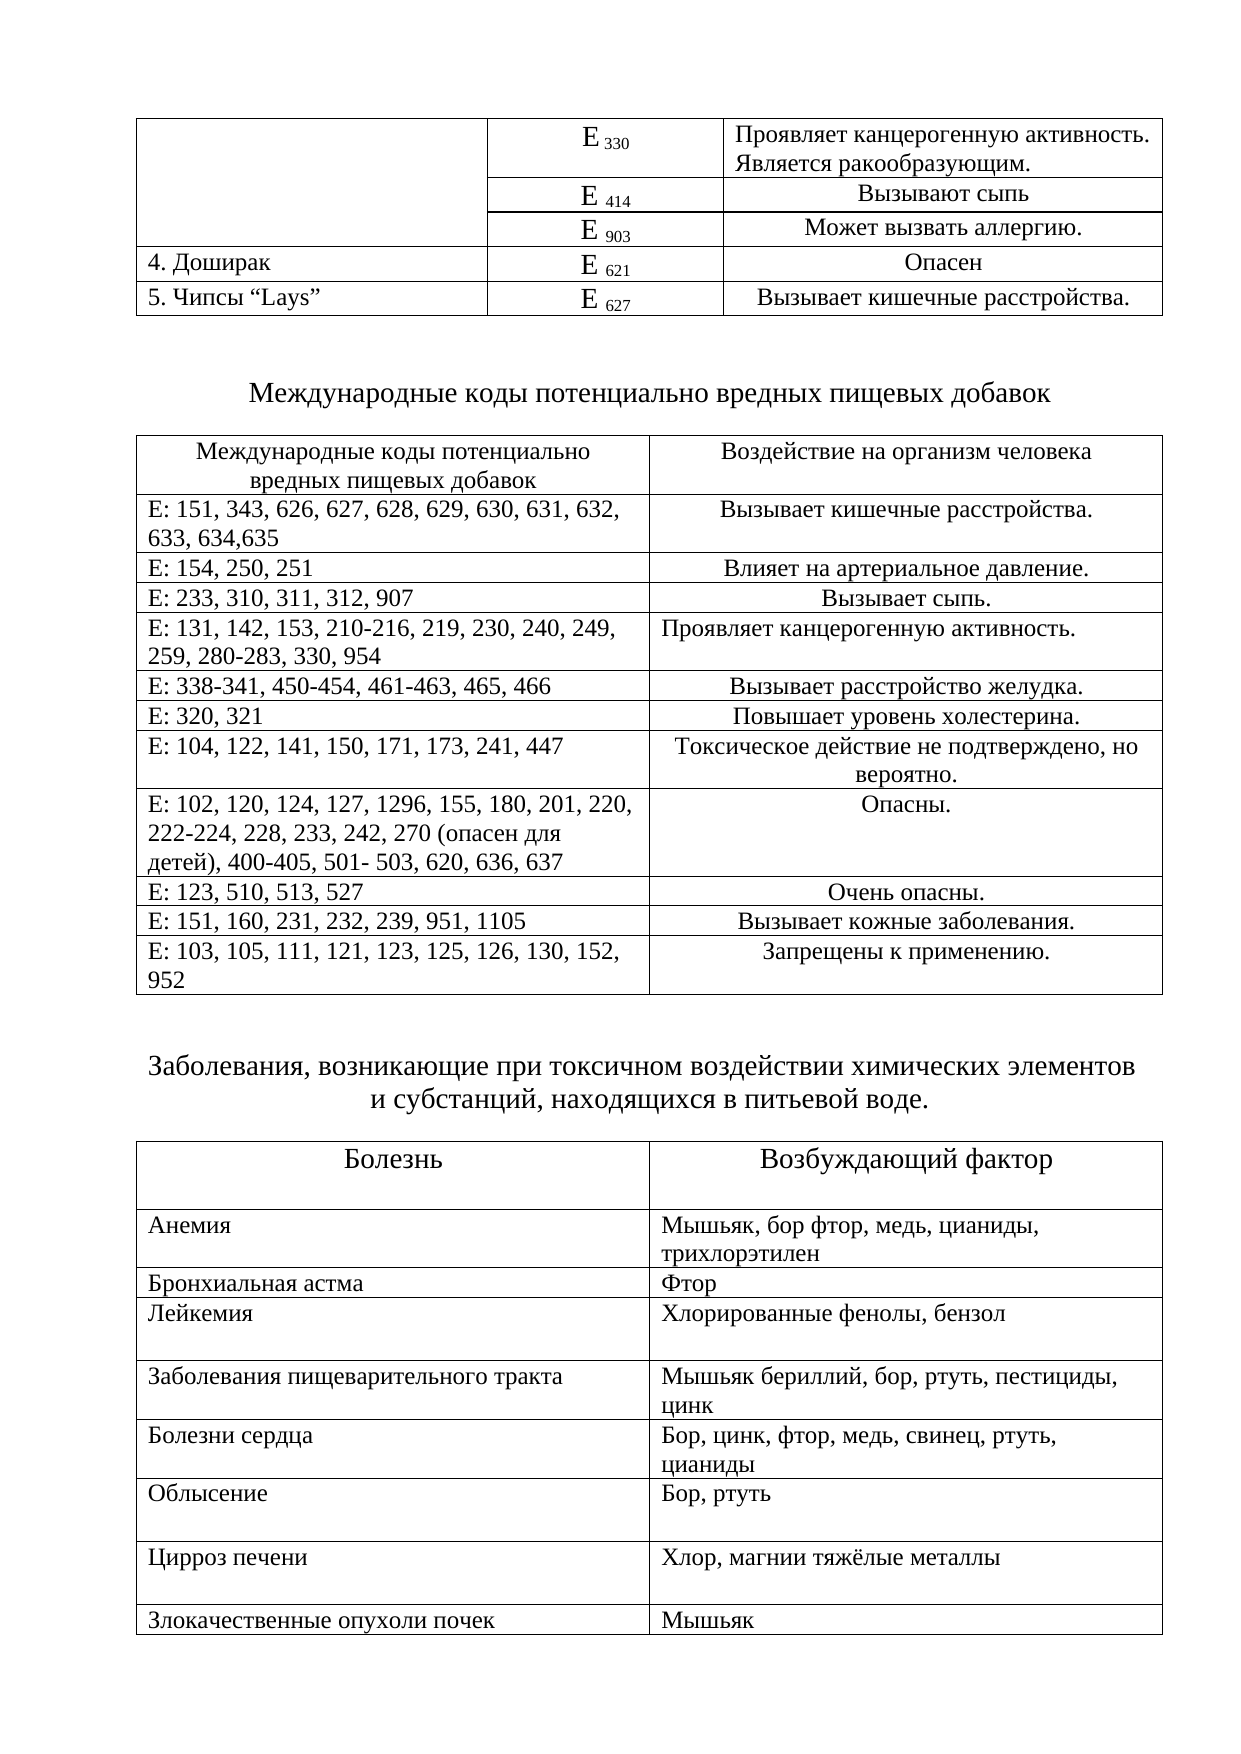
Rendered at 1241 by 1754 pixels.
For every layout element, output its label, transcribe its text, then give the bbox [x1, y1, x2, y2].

table_cell Влияет на артериальное давление. [650, 553, 1162, 582]
table_cell Повышает уровень холестерина. [650, 701, 1162, 730]
table_cell Опасны. [650, 789, 1162, 876]
table_cell Е 414 [488, 178, 723, 211]
table_header Воздействие на организм человека [650, 436, 1162, 493]
table_cell Болезни сердца [137, 1420, 649, 1477]
table_cell Е: 154, 250, 251 [137, 553, 649, 582]
table_cell Бор, ртуть [650, 1479, 1162, 1541]
table_cell Токсическое действие не подтверждено, но вероятно. [650, 731, 1162, 788]
table_cell Проявляет канцерогенную активность. Является ракообразующим. [724, 119, 1162, 177]
table_cell Бор, цинк, фтор, медь, свинец, ртуть, цианиды [650, 1420, 1162, 1477]
table_cell 4. Доширак [137, 247, 487, 281]
table_cell Бронхиальная астма [137, 1268, 649, 1297]
table_cell Заболевания пищеварительного тракта [137, 1361, 649, 1419]
table_cell Запрещены к применению. [650, 936, 1162, 994]
table_cell Е: 151, 160, 231, 232, 239, 951, 1105 [137, 906, 649, 935]
table_cell Е: 123, 510, 513, 527 [137, 877, 649, 905]
table_cell Облысение [137, 1479, 649, 1541]
table_cell Вызывает сыпь. [650, 583, 1162, 612]
table_cell Мышьяк бериллий, бор, ртуть, пестициды, цинк [650, 1361, 1162, 1419]
table_cell Лейкемия [137, 1298, 649, 1360]
table_cell Анемия [137, 1210, 649, 1267]
table_cell Вызывают сыпь [724, 178, 1162, 211]
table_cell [137, 1605, 649, 1634]
table_cell Хлорированные фенолы, бензол [650, 1298, 1162, 1360]
table_cell Е 903 [488, 213, 723, 246]
table_cell Цирроз печени [137, 1542, 649, 1604]
table_cell Е: 320, 321 [137, 701, 649, 730]
table_cell Вызывает расстройство желудка. [650, 671, 1162, 700]
table_header Болезнь [137, 1142, 649, 1209]
table_cell Е: 102, 120, 124, 127, 1296, 155, 180, 201, 220, 222-224, 228, 233, 242, 270 (опасен для детей), 400-405, 501- 503, 620, 636, 637 [137, 789, 649, 876]
table_header Возбуждающий фактор [650, 1142, 1162, 1209]
table_cell Е 330 [488, 119, 723, 177]
table_cell Вызывает кожные заболевания. [650, 906, 1162, 935]
table_cell Опасен [724, 247, 1162, 281]
table_cell Е 621 [488, 247, 723, 281]
table_cell Очень опасны. [650, 877, 1162, 905]
table_cell Е: 151, 343, 626, 627, 628, 629, 630, 631, 632, 633, 634,635 [137, 495, 649, 552]
text Международные коды потенциально вредных пищевых добавок [148, 376, 1152, 409]
table_cell Фтор [650, 1268, 1162, 1297]
table_header Международные коды потенциально вредных пищевых добавок [137, 436, 649, 493]
table_cell Мышьяк, бор фтор, медь, цианиды, трихлорэтилен [650, 1210, 1162, 1267]
table_cell Вызывает кишечные расстройства. [724, 282, 1162, 315]
table_cell Е: 104, 122, 141, 150, 171, 173, 241, 447 [137, 731, 649, 788]
table_cell Хлор, магнии тяжёлые металлы [650, 1542, 1162, 1604]
text Заболевания, возникающие при токсичном воздействии химических элементов [148, 1048, 1152, 1081]
table_cell Е: 131, 142, 153, 210-216, 219, 230, 240, 249, 259, 280-283, 330, 954 [137, 613, 649, 670]
text и субстанций, находящихся в питьевой воде. [148, 1081, 1152, 1115]
table_cell Мышьяк [650, 1605, 1162, 1634]
table_cell Проявляет канцерогенную активность. [650, 613, 1162, 670]
table_cell Е 627 [488, 282, 723, 315]
table_cell Вызывает кишечные расстройства. [650, 495, 1162, 552]
table_cell Е: 233, 310, 311, 312, 907 [137, 583, 649, 612]
table_cell Е: 338-341, 450-454, 461-463, 465, 466 [137, 671, 649, 700]
table_cell 5. Чипсы “Lays” [137, 282, 487, 315]
table_cell Может вызвать аллергию. [724, 213, 1162, 246]
table_cell Е: 103, 105, 111, 121, 123, 125, 126, 130, 152, 952 [137, 936, 649, 994]
